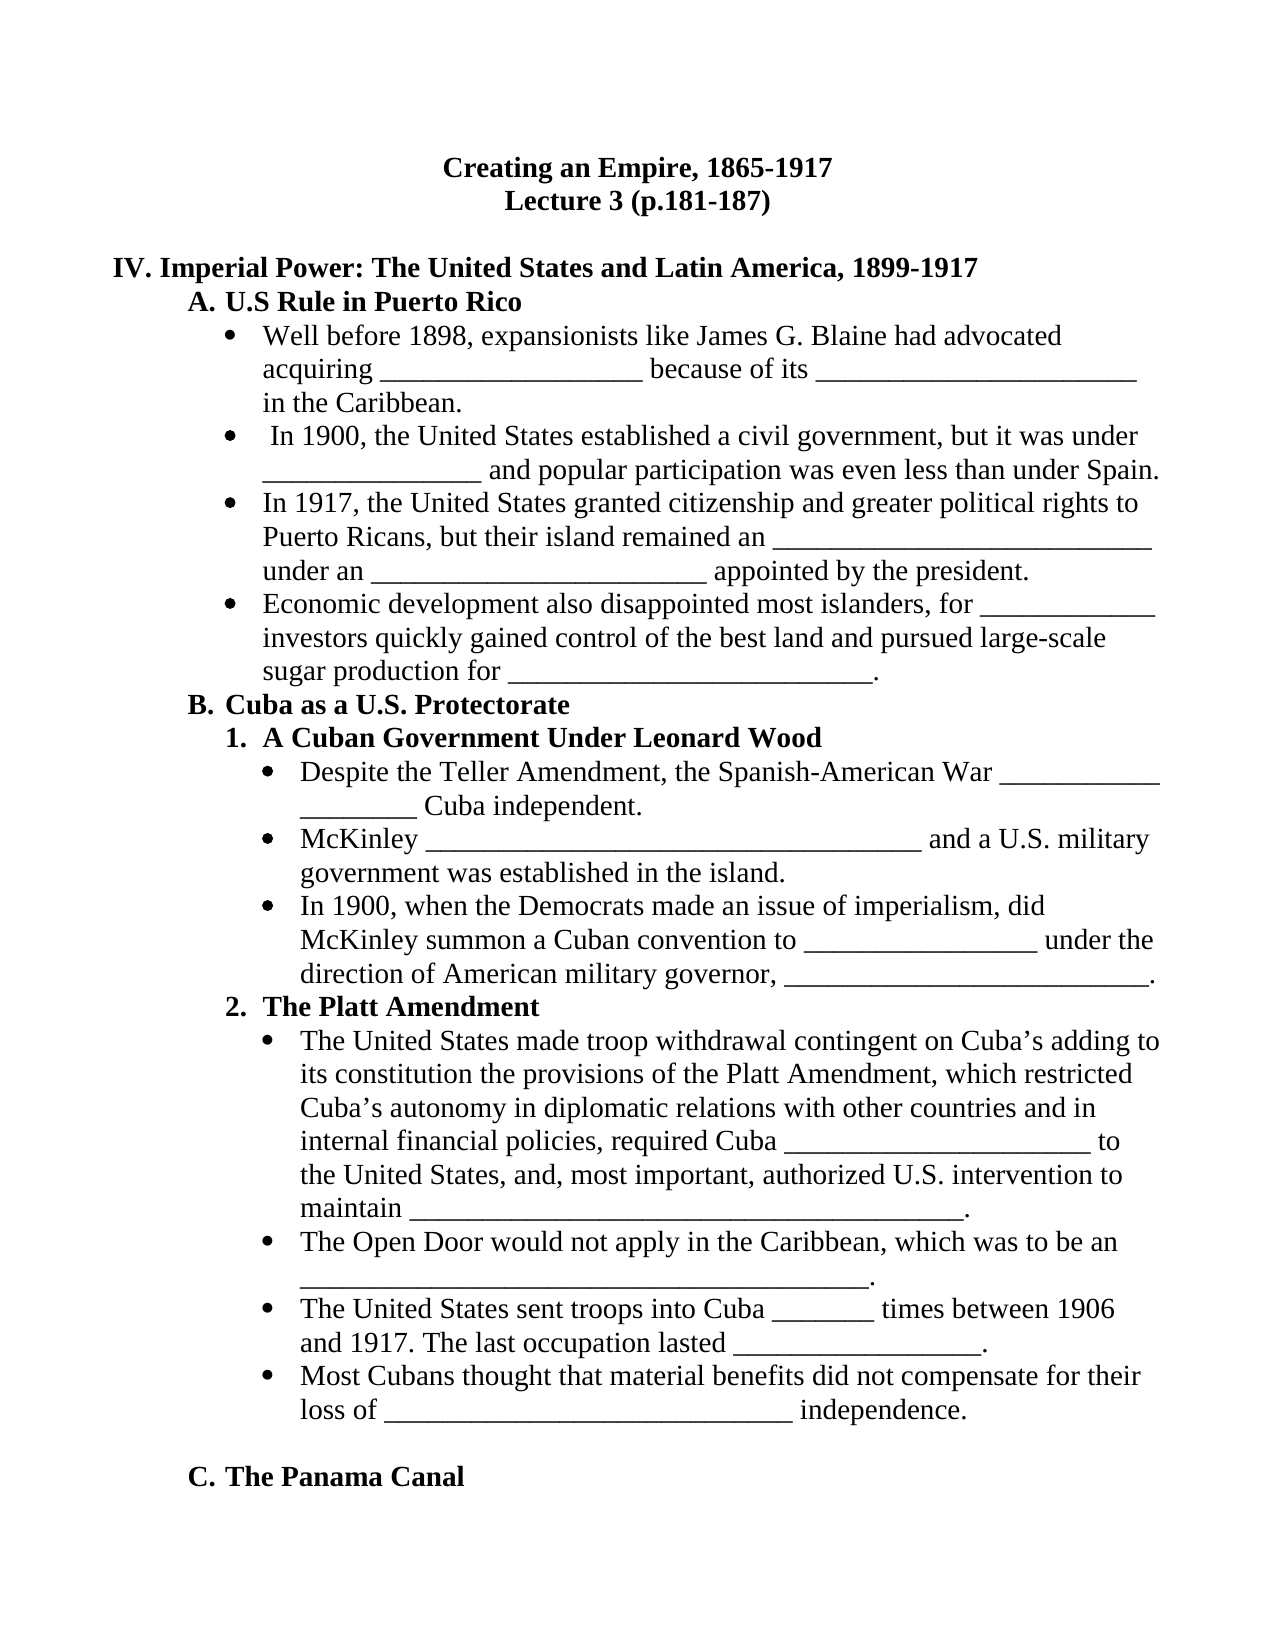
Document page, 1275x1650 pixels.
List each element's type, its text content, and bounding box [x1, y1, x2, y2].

list U.S Rule in Puerto Rico [187, 284, 1162, 318]
list Economic development also disappointed most islanders, for ____________ investors quickly gained control of the best land and pursued large-scale sugar production for _________________________. [225, 586, 1162, 687]
text IV. Imperial Power: The United States and Latin America, 1899-1917 [112, 251, 1162, 284]
list The Open Door would not apply in the Caribbean, which was to be an _______________________________________. [262, 1224, 1162, 1291]
text Creating an Empire, 1865-1917 [112, 150, 1162, 183]
list In 1917, the United States granted citizenship and greater political rights to Puerto Ricans, but their island remained an __________________________ under an _______________________ appointed by the president. [225, 486, 1162, 586]
list Most Cubans thought that material benefits did not compensate for their loss of ____________________________ independence. [262, 1358, 1162, 1426]
list The Platt Amendment [225, 989, 1162, 1023]
list The United States sent troops into Cuba _______ times between 1906 and 1917. The last occupation lasted _________________. [262, 1291, 1162, 1358]
list Despite the Teller Amendment, the Spanish-American War ___________ ________ Cuba independent. [262, 754, 1162, 821]
list In 1900, the United States established a civil government, but it was under _______________ and popular participation was even less than under Spain. [225, 418, 1162, 486]
text Lecture 3 (p.181-187) [112, 183, 1162, 217]
list The United States made troop withdrawal contingent on Cuba’s adding to its constitution the provisions of the Platt Amendment, which restricted Cuba’s autonomy in diplomatic relations with other countries and in internal financial policies, required Cuba _____________________ to the United States, and, most important, authorized U.S. intervention to maintain ______________________________________. [262, 1023, 1162, 1224]
list In 1900, when the Democrats made an issue of imperialism, did McKinley summon a Cuban convention to ________________ under the direction of American military governor, _________________________. [262, 888, 1162, 989]
list Well before 1898, expansionists like James G. Blaine had advocated acquiring __________________ because of its ______________________ in the Caribbean. [225, 318, 1162, 418]
list A Cuban Government Under Leonard Wood [225, 721, 1162, 754]
list Cuba as a U.S. Protectorate [187, 687, 1162, 721]
list The Panama Canal [187, 1459, 1162, 1493]
list McKinley __________________________________ and a U.S. military government was established in the island. [262, 821, 1162, 888]
